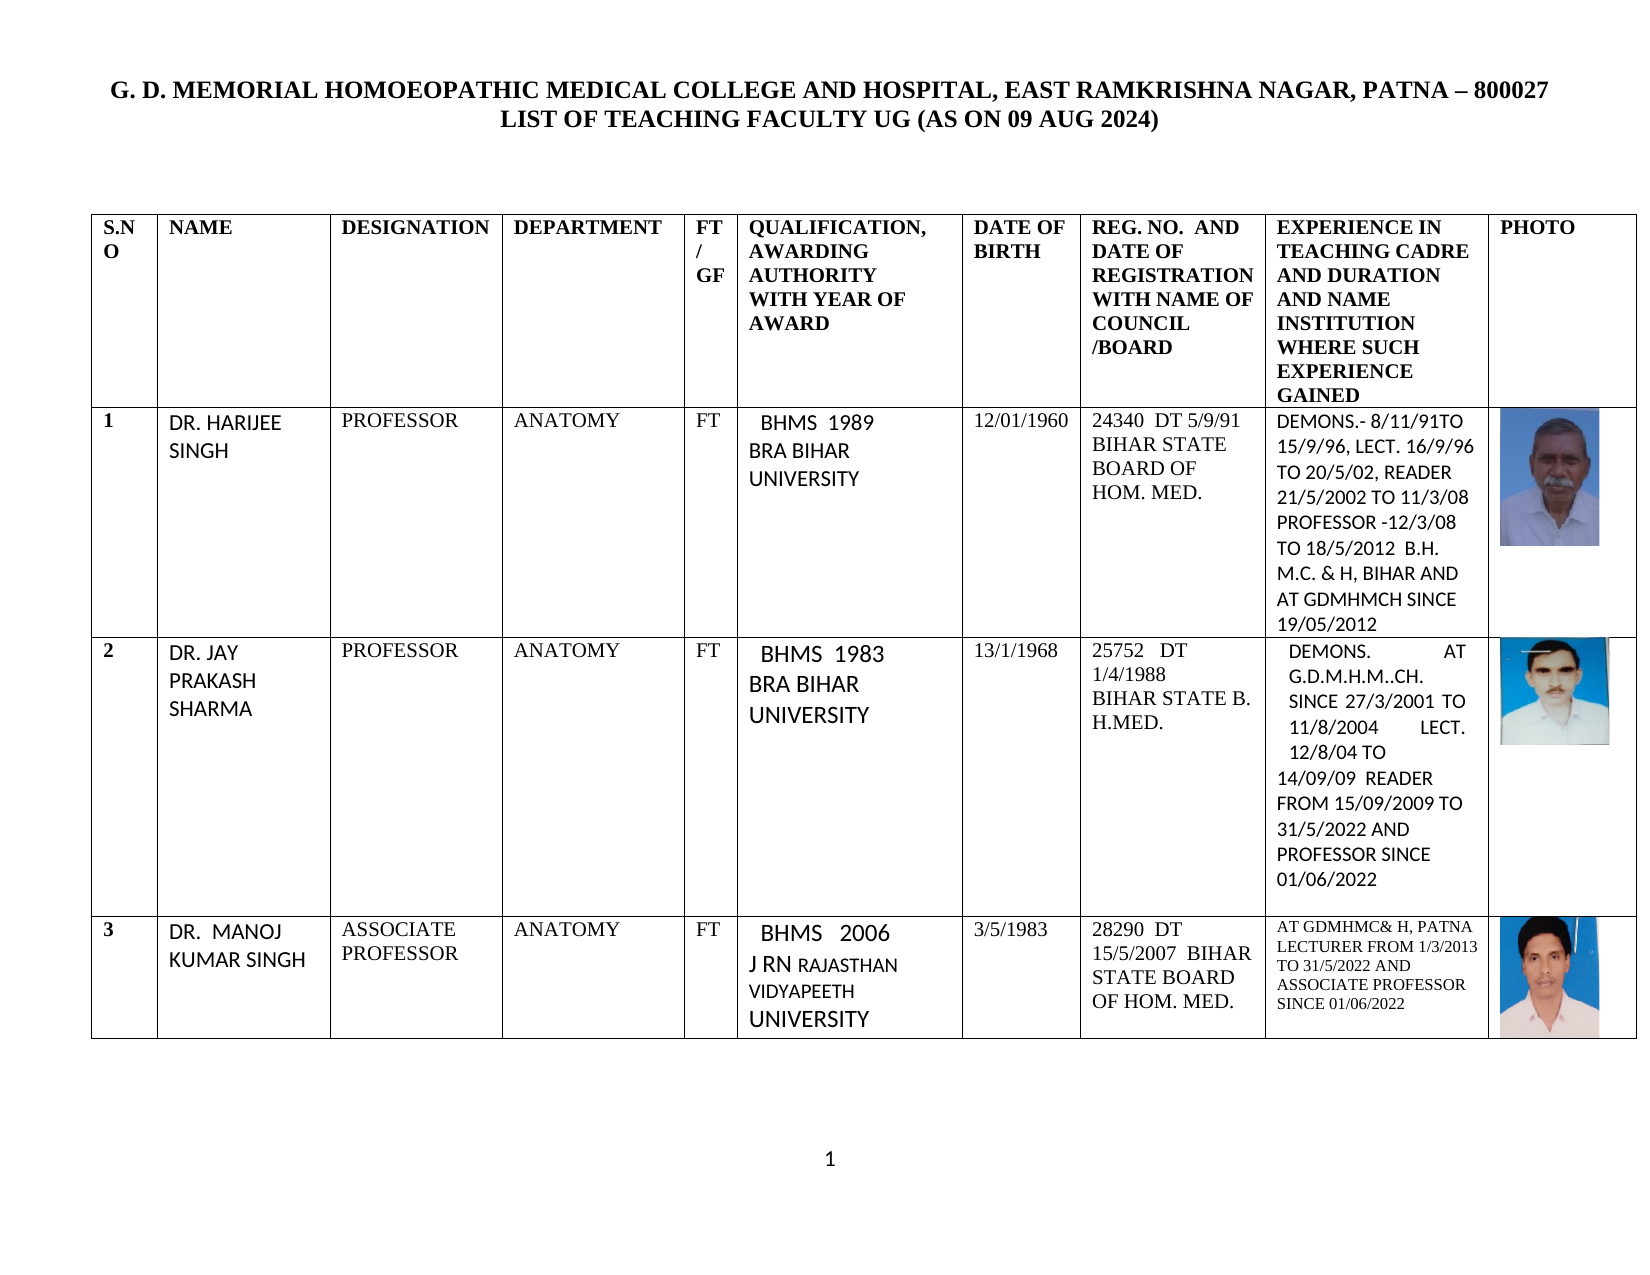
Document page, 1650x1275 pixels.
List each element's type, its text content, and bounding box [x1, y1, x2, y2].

table_cell DR. HARIJEE SINGH [158, 408, 330, 637]
table_cell BHMS 1989 BRA BIHAR UNIVERSITY [738, 408, 962, 637]
table_cell 3/5/1983 [963, 917, 1080, 1037]
table_cell 1 [92, 408, 157, 637]
table_header DESIGNATION [331, 215, 502, 407]
table_cell AT GDMHMC& H, PATNA LECTURER FROM 1/3/2013 TO 31/5/2022 AND ASSOCIATE PROFESSOR SINCE 01/06/2022 [1266, 917, 1488, 1037]
picture [1500, 917, 1600, 1038]
table_cell [1489, 638, 1636, 916]
table_cell [1489, 408, 1636, 637]
table_cell ANATOMY [503, 638, 684, 916]
table_cell DEMONS. AT G.D.M.H.M..CH. SINCE 27/3/2001 TO 11/8/2004 LECT. 12/8/04 TO 14/09/09 READER FROM 15/09/2009 TO 31/5/2022 AND PROFESSOR SINCE 01/06/2022 [1266, 638, 1488, 916]
table_cell DR. JAY PRAKASH SHARMA [158, 638, 330, 916]
table_header NAME [158, 215, 330, 407]
picture [1500, 637, 1610, 745]
table_cell 3 [92, 917, 157, 1037]
table_header REG. NO. AND DATE OF REGISTRATION WITH NAME OF COUNCIL /BOARD [1081, 215, 1265, 407]
table_cell 2 [92, 638, 157, 916]
table_header PHOTO [1489, 215, 1636, 407]
table_cell BHMS 2006 J RN RAJASTHAN VIDYAPEETH UNIVERSITY [738, 917, 962, 1037]
table_cell DR. MANOJ KUMAR SINGH [158, 917, 330, 1037]
table_cell ASSOCIATE PROFESSOR [331, 917, 502, 1037]
table_cell 13/1/1968 [963, 638, 1080, 916]
table_header QUALIFICATION, AWARDING AUTHORITY WITH YEAR OF AWARD [738, 215, 962, 407]
table_header FT/GF [685, 215, 737, 407]
table_header DATE OF BIRTH [963, 215, 1080, 407]
table_cell DEMONS.- 8/11/91TO 15/9/96, LECT. 16/9/96 TO 20/5/02, READER 21/5/2002 TO 11/3/08 PROFESSOR -12/3/08 TO 18/5/2012 B.H. M.C. & H, BIHAR AND AT GDMHMCH SINCE 19/05/2012 [1266, 408, 1488, 637]
table_header EXPERIENCE IN TEACHING CADRE AND DURATION AND NAME INSTITUTION WHERE SUCH EXPERIENCE GAINED [1266, 215, 1488, 407]
table_cell PROFESSOR [331, 638, 502, 916]
table_cell 12/01/1960 [963, 408, 1080, 637]
table_header DEPARTMENT [503, 215, 684, 407]
table_cell FT [685, 917, 737, 1037]
picture [1500, 408, 1600, 546]
table_cell FT [685, 408, 737, 637]
table_cell 28290 DT 15/5/2007 BIHAR STATE BOARD OF HOM. MED. [1081, 917, 1265, 1037]
table_cell FT [685, 638, 737, 916]
table_cell BHMS 1983 BRA BIHAR UNIVERSITY [738, 638, 962, 916]
table_cell [1489, 917, 1500, 1037]
table_cell 24340 DT 5/9/91 BIHAR STATE BOARD OF HOM. MED. [1081, 408, 1265, 637]
table_header S.NO [92, 215, 157, 407]
table_cell ANATOMY [503, 408, 684, 637]
table_cell [1600, 917, 1636, 1037]
table_cell PROFESSOR [331, 408, 502, 637]
table_cell 25752 DT 1/4/1988 BIHAR STATE B. H.MED. [1081, 638, 1265, 916]
table_cell ANATOMY [503, 917, 684, 1037]
